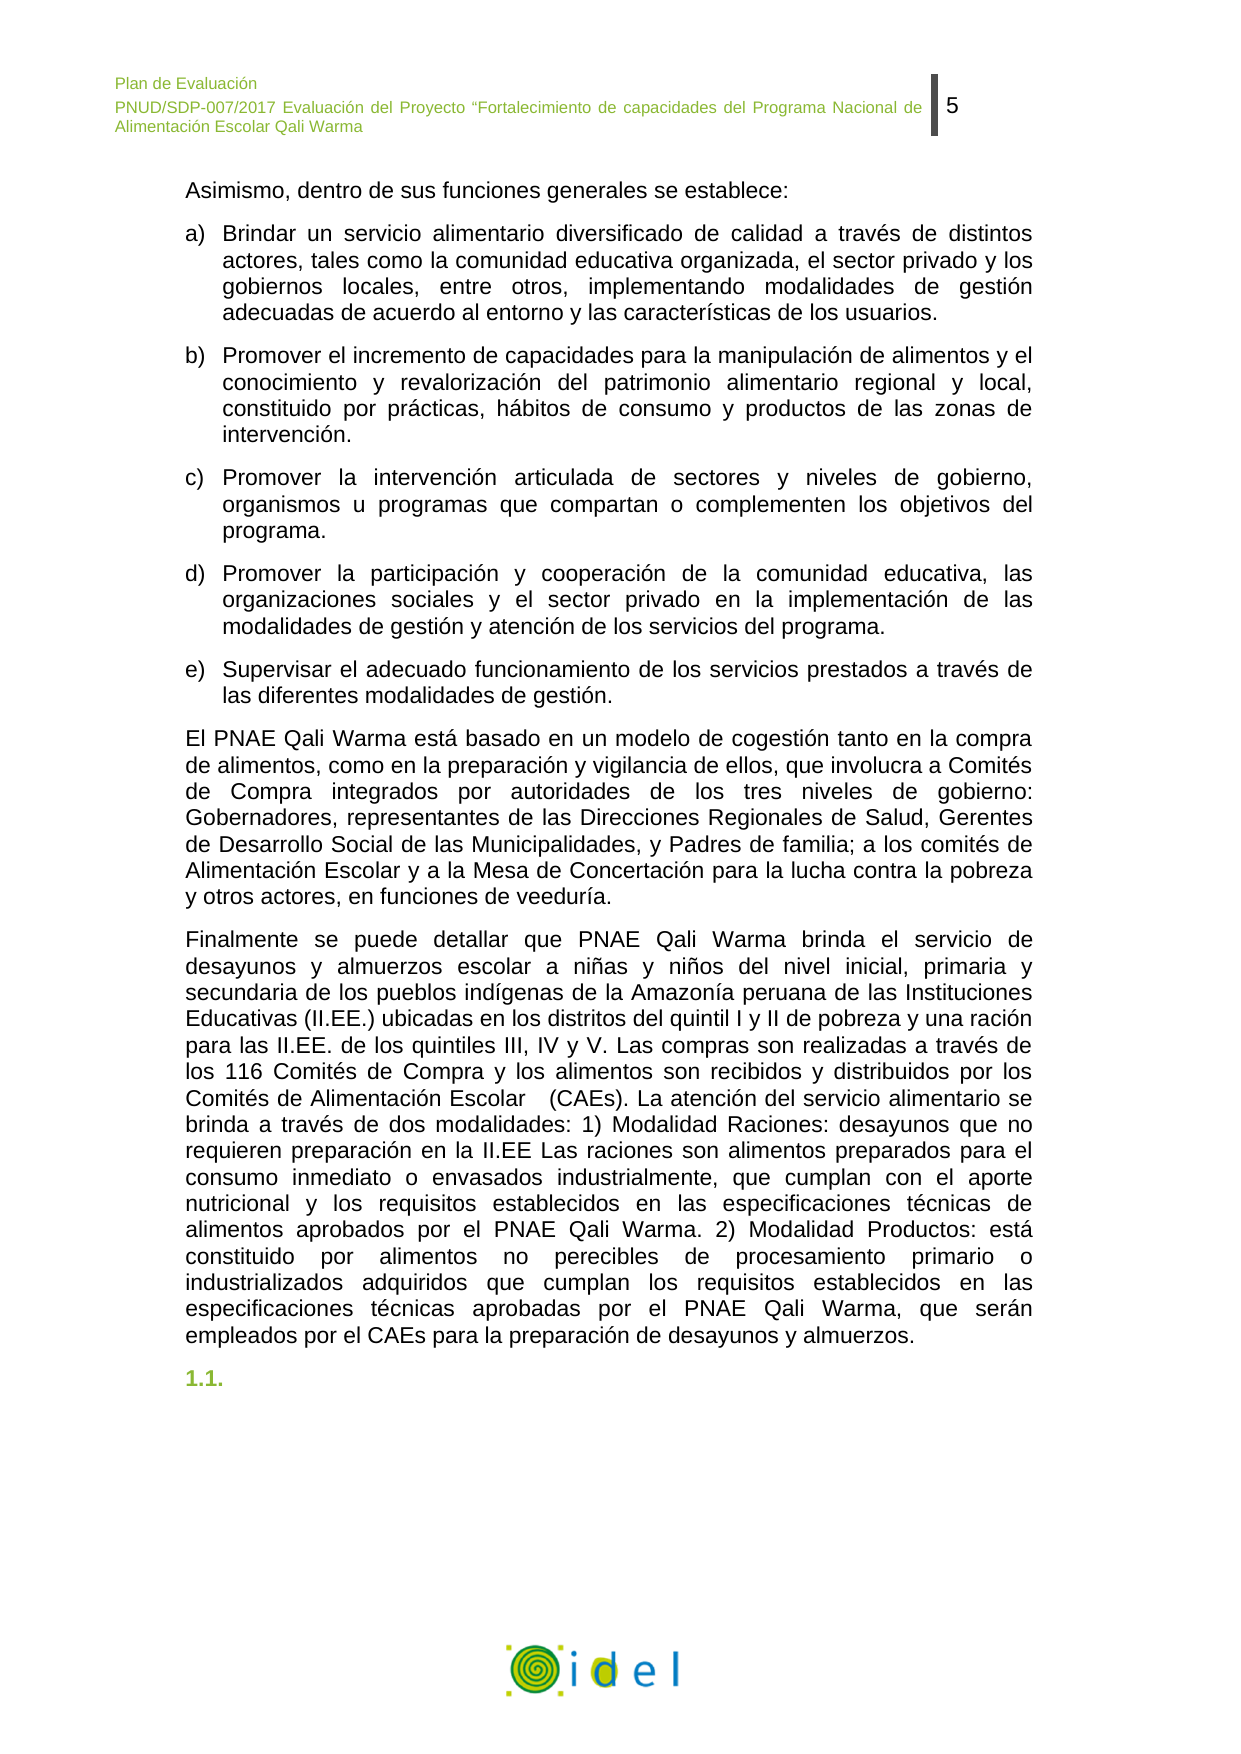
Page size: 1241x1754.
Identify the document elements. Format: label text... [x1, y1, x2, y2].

text Asimismo, dentro de sus funciones generales se establece: [185, 177, 1033, 203]
picture [501, 1640, 680, 1704]
text El PNAE Qali Warma está basado en un modelo de cogestión tanto en la compra de alimentos, como en la preparación y vigilancia de ellos, que involucra a Comités de Compra integrados por autoridades de los tres niveles de gobierno: Gobernadores, representantes de las Direcciones Regionales de Salud, Gerentes de Desarrollo Social de las Municipalidades, y Padres de familia; a los comités de Alimentación Escolar y a la Mesa de Concertación para la lucha contra la pobreza y otros actores, en funciones de veeduría. [185, 725, 1033, 910]
list Promover la participación y cooperación de la comunidad educativa, las organizaciones sociales y el sector privado en la implementación de las modalidades de gestión y atención de los servicios del programa. [185, 560, 1033, 639]
text Finalmente se puede detallar que PNAE Qali Warma brinda el servicio de desayunos y almuerzos escolar a niñas y niños del nivel inicial, primaria y secundaria de los pueblos indígenas de la Amazonía peruana de las Instituciones Educativas (II.EE.) ubicadas en los distritos del quintil I y II de pobreza y una ración para las II.EE. de los quintiles III, IV y V. Las compras son realizadas a través de los 116 Comités de Compra y los alimentos son recibidos y distribuidos por los Comités de Alimentación Escolar (CAEs). La atención del servicio alimentario se brinda a través de dos modalidades: 1) Modalidad Raciones: desayunos que no requieren preparación en la II.EE Las raciones son alimentos preparados para el consumo inmediato o envasados industrialmente, que cumplan con el aporte nutricional y los requisitos establecidos en las especificaciones técnicas de alimentos aprobados por el PNAE Qali Warma. 2) Modalidad Productos: está constituido por alimentos no perecibles de procesamiento primario o industrializados adquiridos que cumplan los requisitos establecidos en las especificaciones técnicas aprobadas por el PNAE Qali Warma, que serán empleados por el CAEs para la preparación de desayunos y almuerzos. [185, 926, 1033, 1348]
list Brindar un servicio alimentario diversificado de calidad a través de distintos actores, tales como la comunidad educativa organizada, el sector privado y los gobiernos locales, entre otros, implementando modalidades de gestión adecuadas de acuerdo al entorno y las características de los usuarios. [185, 220, 1033, 326]
list Supervisar el adecuado funcionamiento de los servicios prestados a través de las diferentes modalidades de gestión. [185, 656, 1033, 708]
list Promover la intervención articulada de sectores y niveles de gobierno, organismos u programas que compartan o complementen los objetivos del programa. [185, 464, 1033, 543]
list Promover el incremento de capacidades para la manipulación de alimentos y el conocimiento y revalorización del patrimonio alimentario regional y local, constituido por prácticas, hábitos de consumo y productos de las zonas de intervención. [185, 342, 1033, 448]
